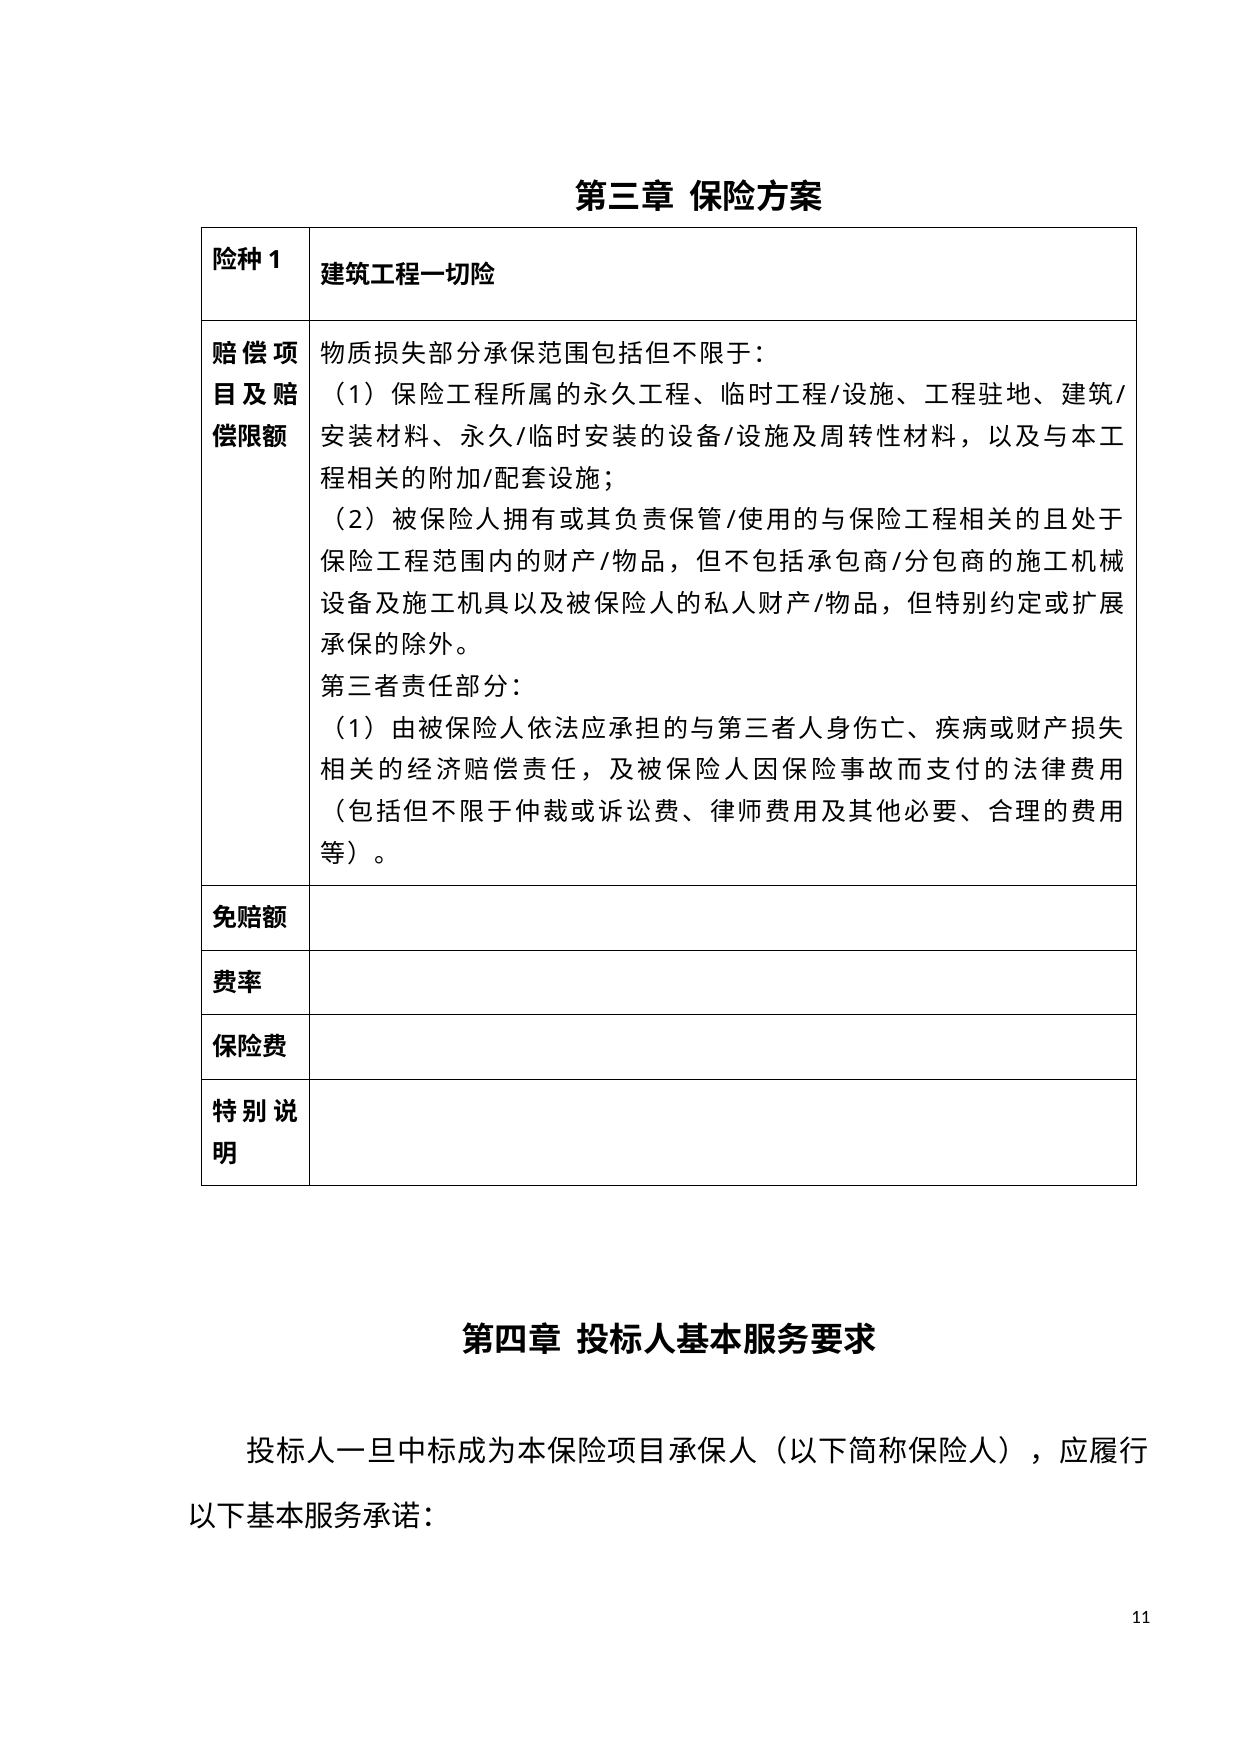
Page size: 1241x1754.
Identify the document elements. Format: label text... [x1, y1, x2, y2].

subtitle 第四章 投标人基本服务要求 [187, 1304, 1150, 1369]
text 投标人一旦中标成为本保险项目承保人（以下简称保险人），应履行以下基本服务承诺： [187, 1417, 1150, 1547]
table_cell [310, 1015, 1136, 1079]
table_cell 特别说明 [202, 1080, 309, 1185]
table_header 险种1 [202, 228, 309, 320]
table_cell 保险费 [202, 1015, 309, 1079]
table_cell 赔偿项目及赔偿限额 [202, 321, 309, 885]
table_cell [310, 951, 1136, 1014]
table_cell [310, 886, 1136, 949]
table_cell 物质损失部分承保范围包括但不限于： （1）保险工程所属的永久工程、临时工程/设施、工程驻地、建筑/安装材料、永久/临时安装的设备/设施及周转性材料，以及与本工程相关的附加/配套设施； （2）被保险人拥有或其负责保管/使用的与保险工程相关的且处于保险工程范围内的财产/物品，但不包括承包商/分包商的施工机械设备及施工机具以及被保险人的私人财产/物品，但特别约定或扩展承保的除外。 第三者责任部分： （1）由被保险人依法应承担的与第三者人身伤亡、疾病或财产损失相关的经济赔偿责任，及被保险人因保险事故而支付的法律费用（包括但不限于仲裁或诉讼费、律师费用及其他必要、合理的费用等）。 [310, 321, 1136, 885]
table_header 建筑工程一切险 [310, 228, 1136, 320]
table_cell 费率 [202, 951, 309, 1014]
table_cell 免赔额 [202, 886, 309, 949]
text 第三章 保险方案 [187, 162, 1150, 227]
table_cell [310, 1080, 1136, 1185]
